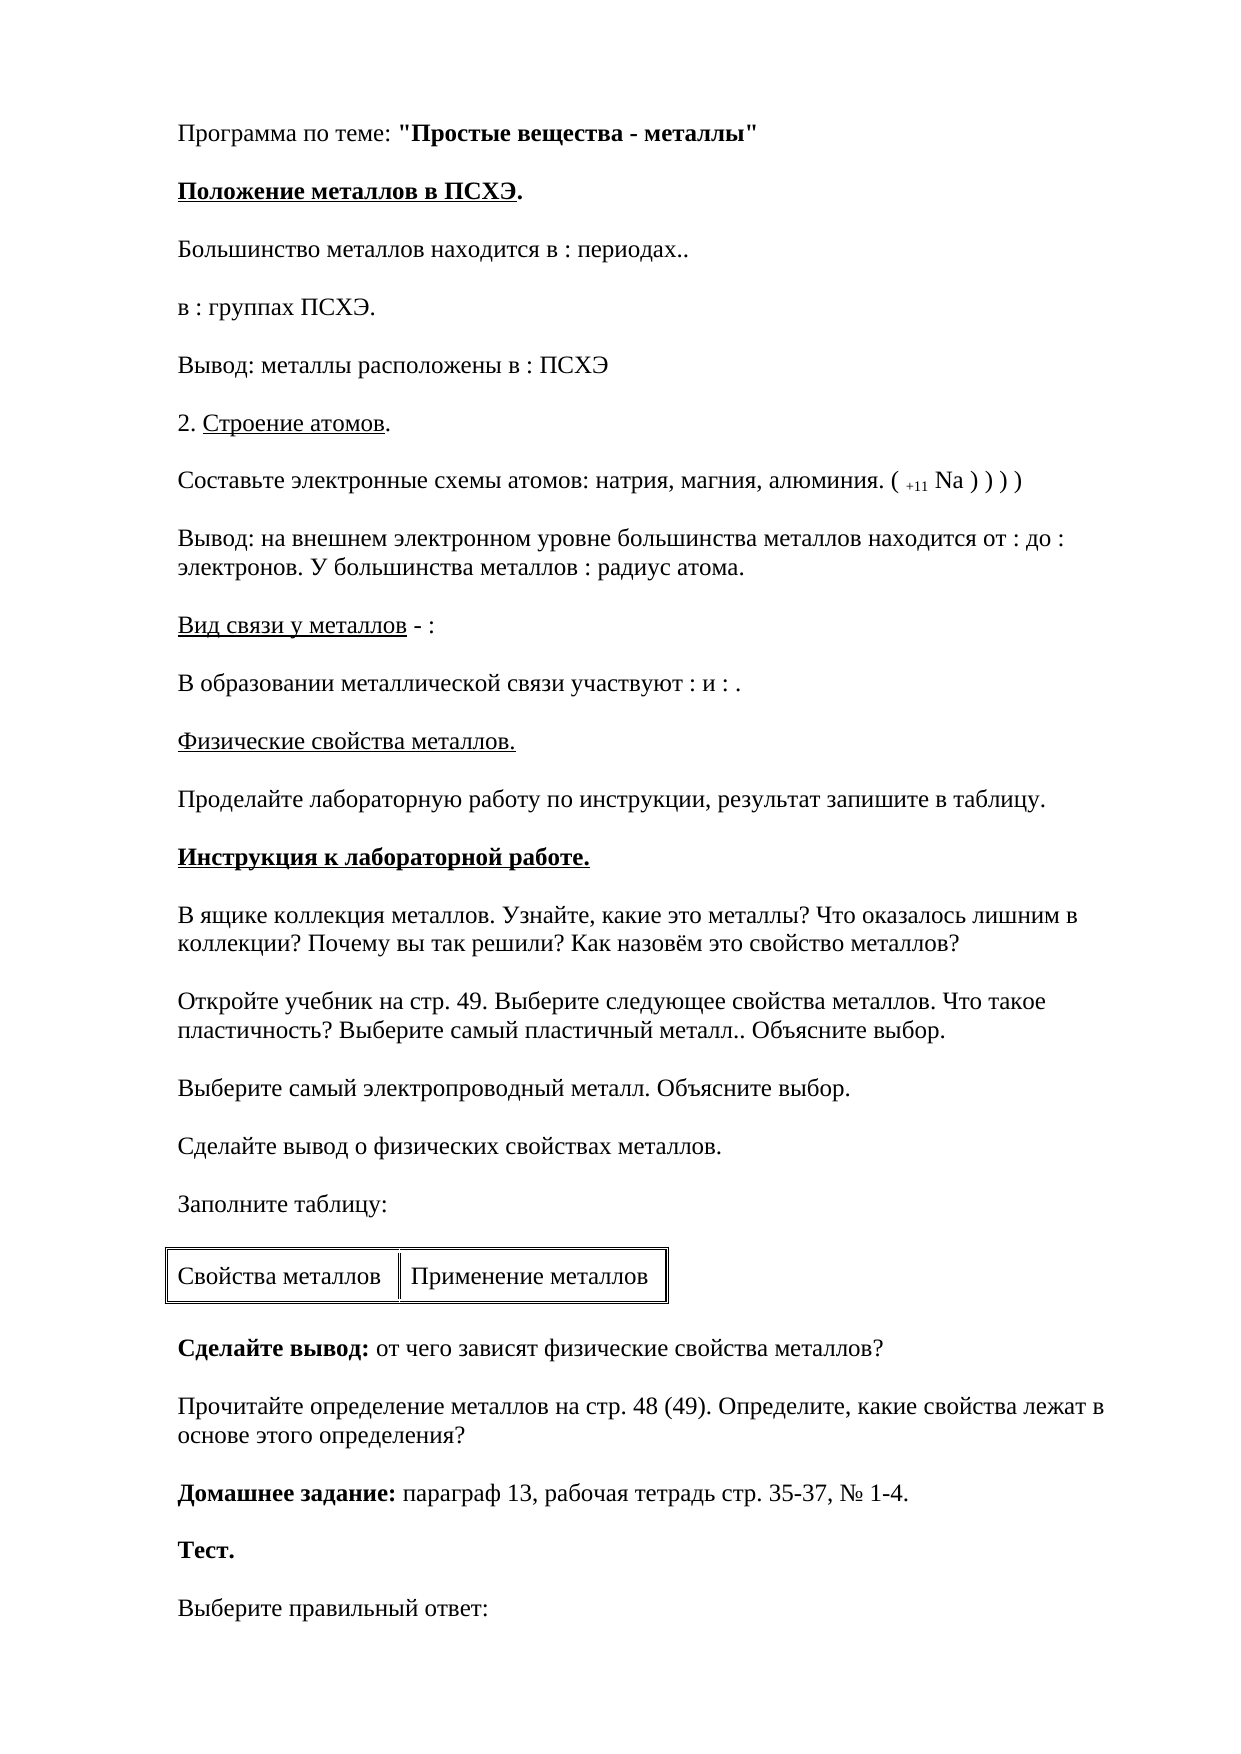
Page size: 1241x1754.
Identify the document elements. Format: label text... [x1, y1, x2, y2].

text Физические свойства металлов. [177, 726, 1152, 755]
text Сделайте вывод: от чего зависят физические свойства металлов? [177, 1333, 1152, 1362]
text Положение металлов в ПСХЭ. [177, 176, 1152, 205]
text Заполните таблицу: [177, 1189, 1152, 1218]
text Сделайте вывод о физических свойствах металлов. [177, 1131, 1152, 1160]
text Прочитайте определение металлов на стр. 48 (49). Определите, какие свойства лежат в основе этого определения? [177, 1391, 1152, 1448]
text Вывод: металлы расположены в : ПСХЭ [177, 350, 1152, 378]
text 2. Строение атомов. [177, 408, 1152, 436]
text Откройте учебник на стр. 49. Выберите следующее свойства металлов. Что такое пластичность? Выберите самый пластичный металл.. Объясните выбор. [177, 986, 1152, 1044]
text Тест. [177, 1536, 1152, 1564]
text Вывод: на внешнем электронном уровне большинства металлов находится от : до : электронов. У большинства металлов : радиус атома. [177, 523, 1152, 581]
text Программа по теме: "Простые вещества - металлы" [177, 118, 1152, 147]
text Вид связи у металлов - : [177, 610, 1152, 639]
text Выберите правильный ответ: [177, 1593, 1152, 1622]
text в : группах ПСХЭ. [177, 292, 1152, 321]
text В ящике коллекция металлов. Узнайте, какие это металлы? Что оказалось лишним в коллекции? Почему вы так решили? Как назовём это свойство металлов? [177, 900, 1152, 957]
text В образовании металлической связи участвуют : и : . [177, 668, 1152, 697]
text Домашнее задание: параграф 13, рабочая тетрадь стр. 35-37, № 1-4. [177, 1478, 1152, 1506]
table_header Применение металлов [400, 1250, 665, 1301]
table_header Свойства металлов [168, 1250, 400, 1301]
text Большинство металлов находится в : периодах.. [177, 234, 1152, 263]
text Выберите самый электропроводный металл. Объясните выбор. [177, 1073, 1152, 1102]
text Составьте электронные схемы атомов: натрия, магния, алюминия. ( +11 Na ) ) ) ) [177, 466, 1152, 494]
text Проделайте лабораторную работу по инструкции, результат запишите в таблицу. [177, 784, 1152, 813]
text Инструкция к лабораторной работе. [177, 842, 1152, 871]
